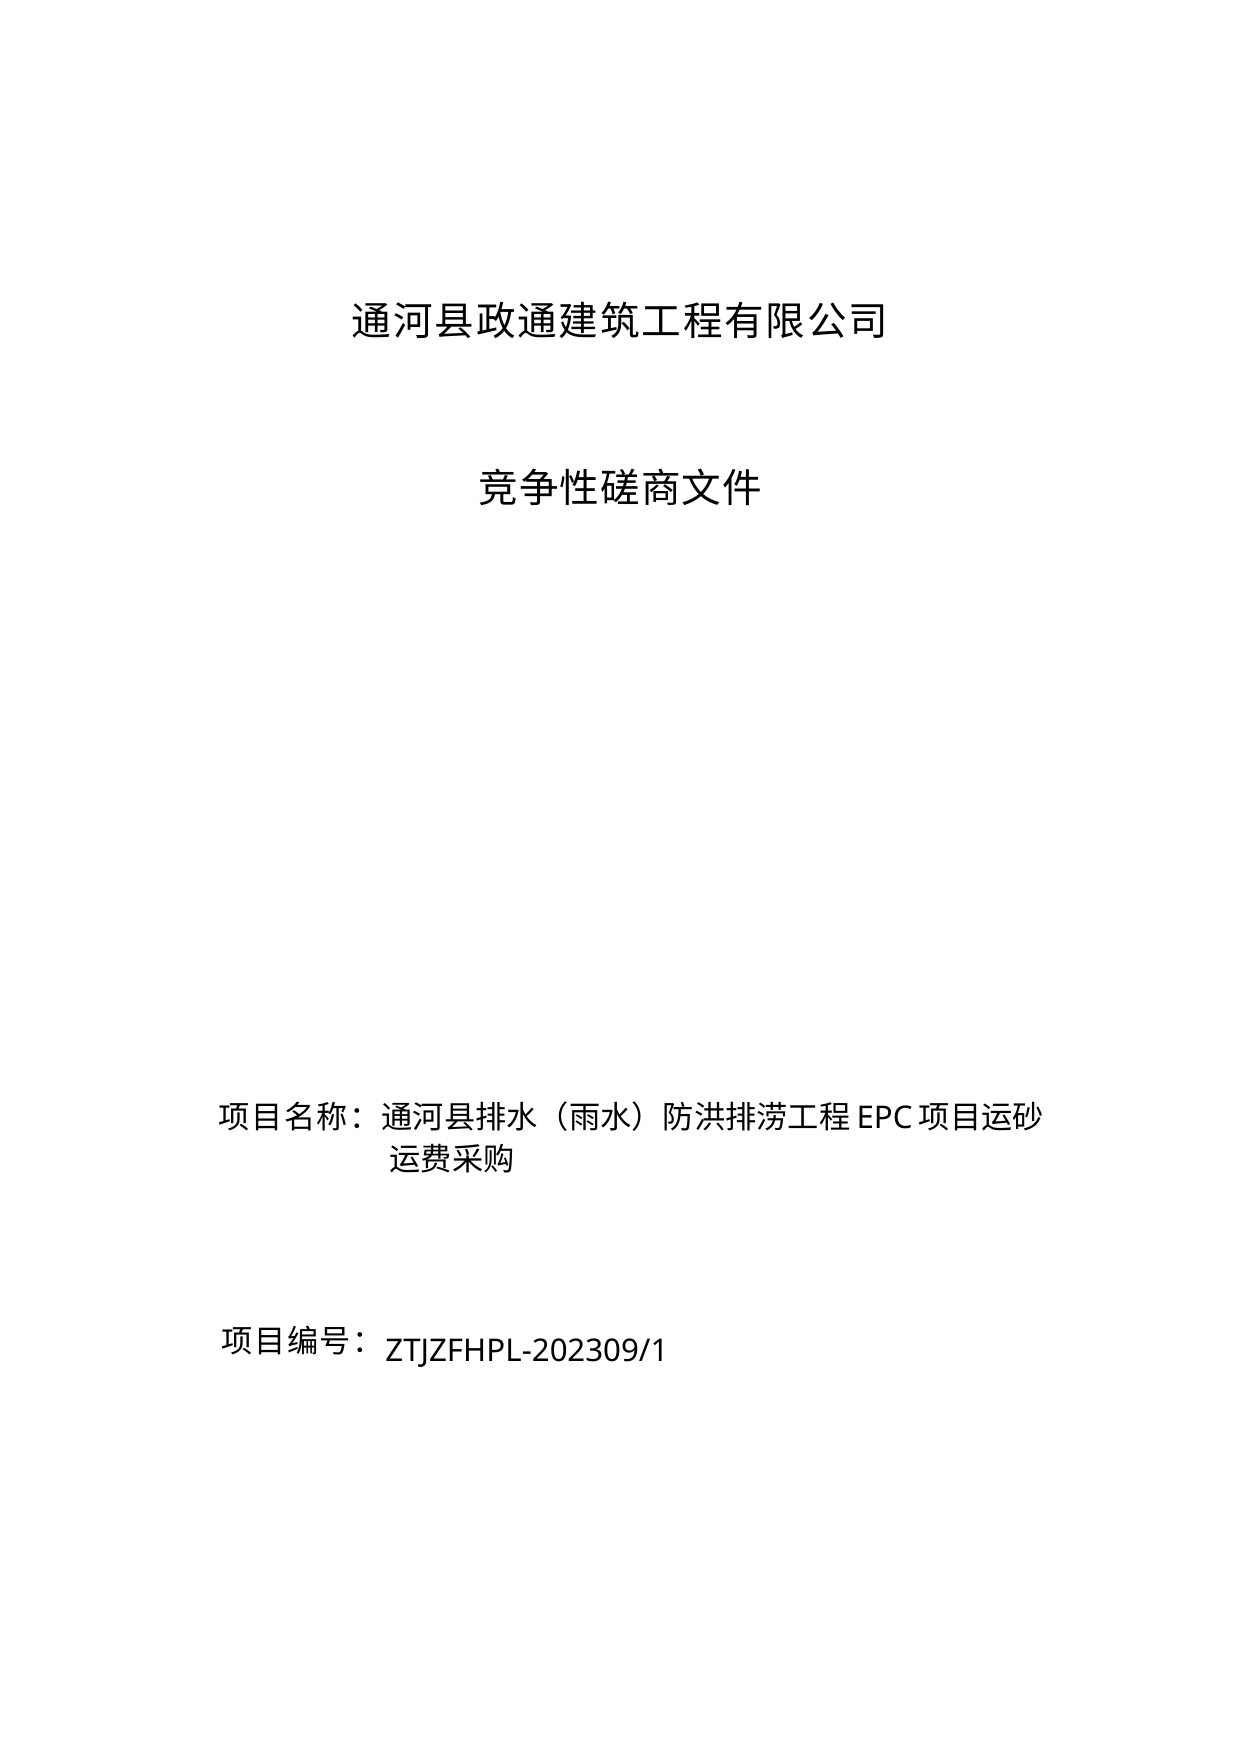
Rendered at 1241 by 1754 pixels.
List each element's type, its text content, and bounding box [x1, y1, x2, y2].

text 竞争性磋商文件 [187, 461, 1053, 513]
text 通河县政通建筑工程有限公司 [187, 293, 1053, 346]
list 项目名称：通河县排水（雨水）防洪排涝工程EPC项目运砂运费采购 [218, 1096, 1053, 1179]
text 项目编号：ZTJZFHPL-202309/1 [187, 1316, 1053, 1370]
